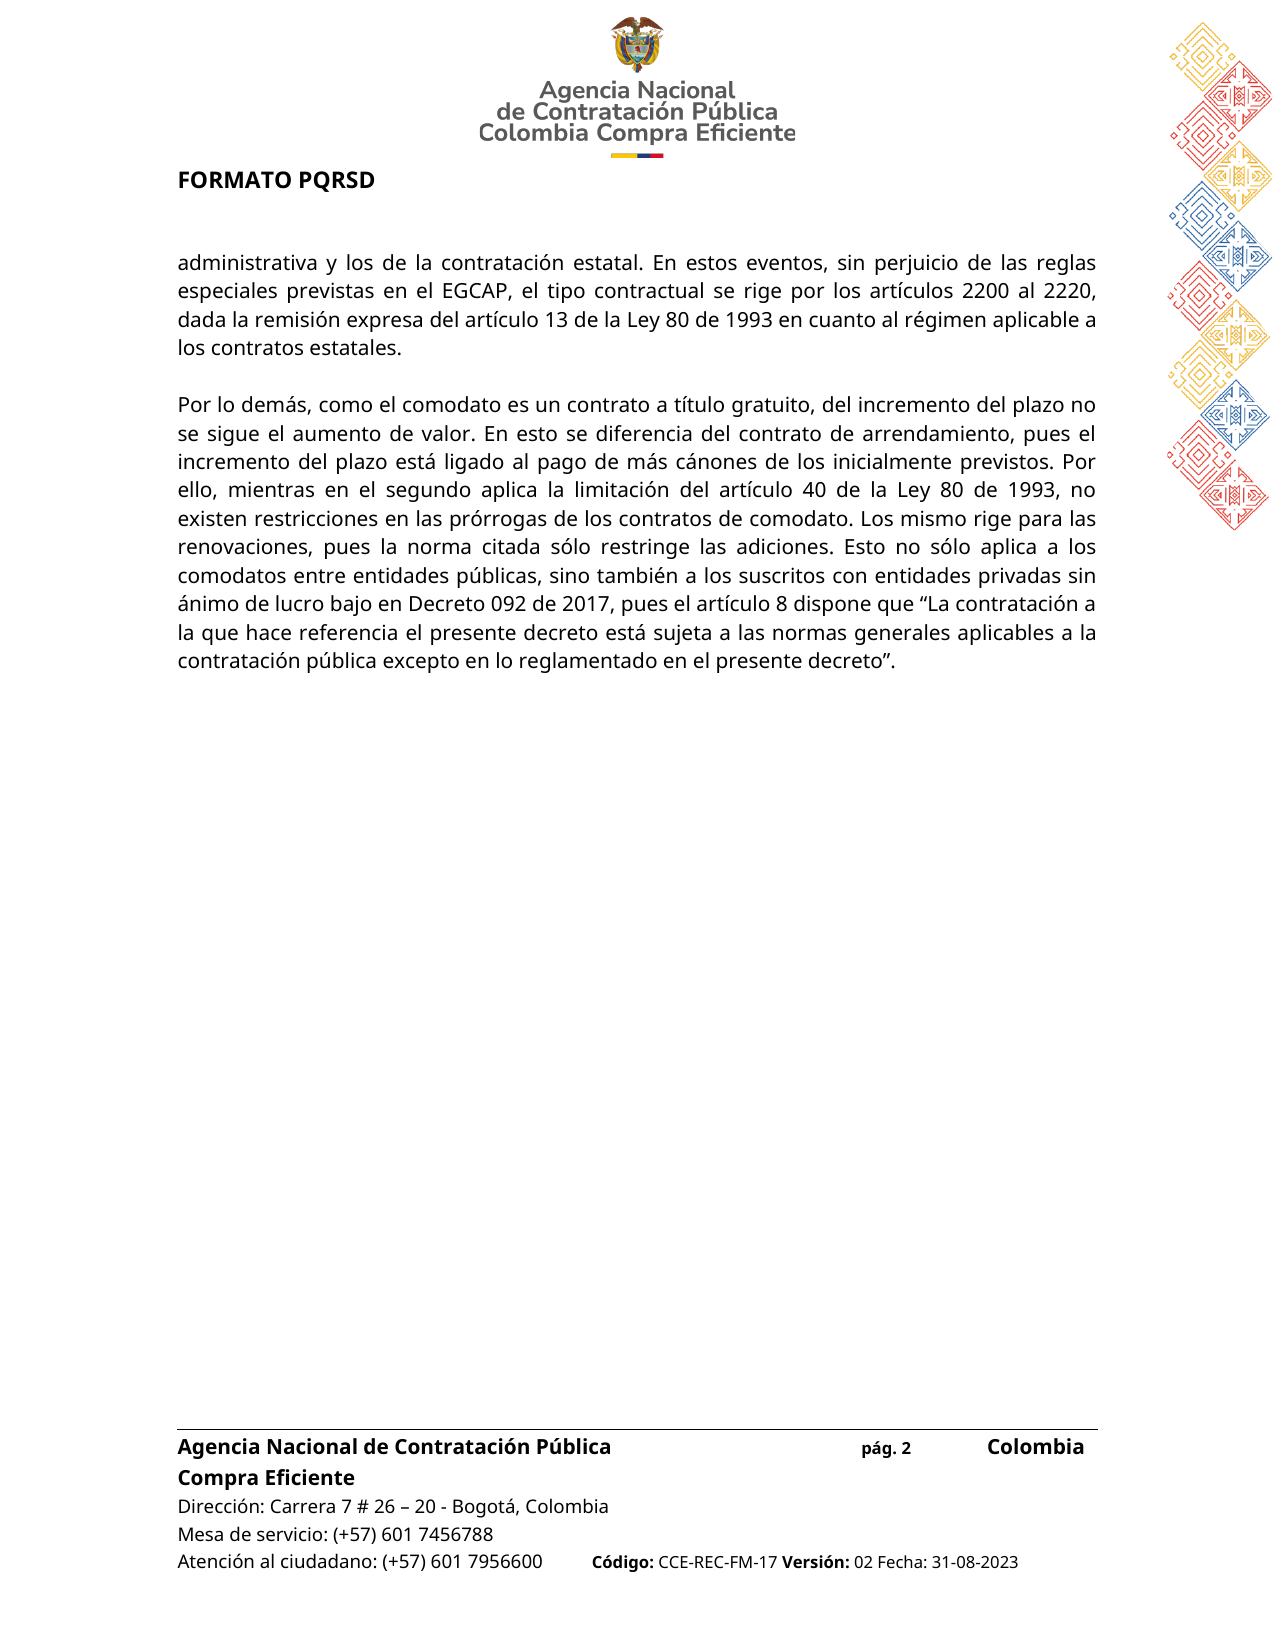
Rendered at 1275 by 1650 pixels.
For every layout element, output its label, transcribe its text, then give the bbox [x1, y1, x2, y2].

picture [479, 17, 796, 158]
picture [1165, 22, 1272, 528]
text Por lo demás, como el comodato es un contrato a título gratuito, del incremento del plazo no se sigue el aumento de valor. En esto se diferencia del contrato de arrendamiento, pues el incremento del plazo está ligado al pago de más cánones de los inicialmente previstos. Por ello, mientras en el segundo aplica la limitación del artículo 40 de la Ley 80 de 1993, no existen restricciones en las prórrogas de los contratos de comodato. Los mismo rige para las renovaciones, pues la norma citada sólo restringe las adiciones. Esto no sólo aplica a los comodatos entre entidades públicas, sino también a los suscritos con entidades privadas sin ánimo de lucro bajo en Decreto 092 de 2017, pues el artículo 8 dispone que “La contratación a la que hace referencia el presente decreto está sujeta a las normas generales aplicables a la contratación pública excepto en lo reglamentado en el presente decreto”. [177, 390, 1098, 675]
